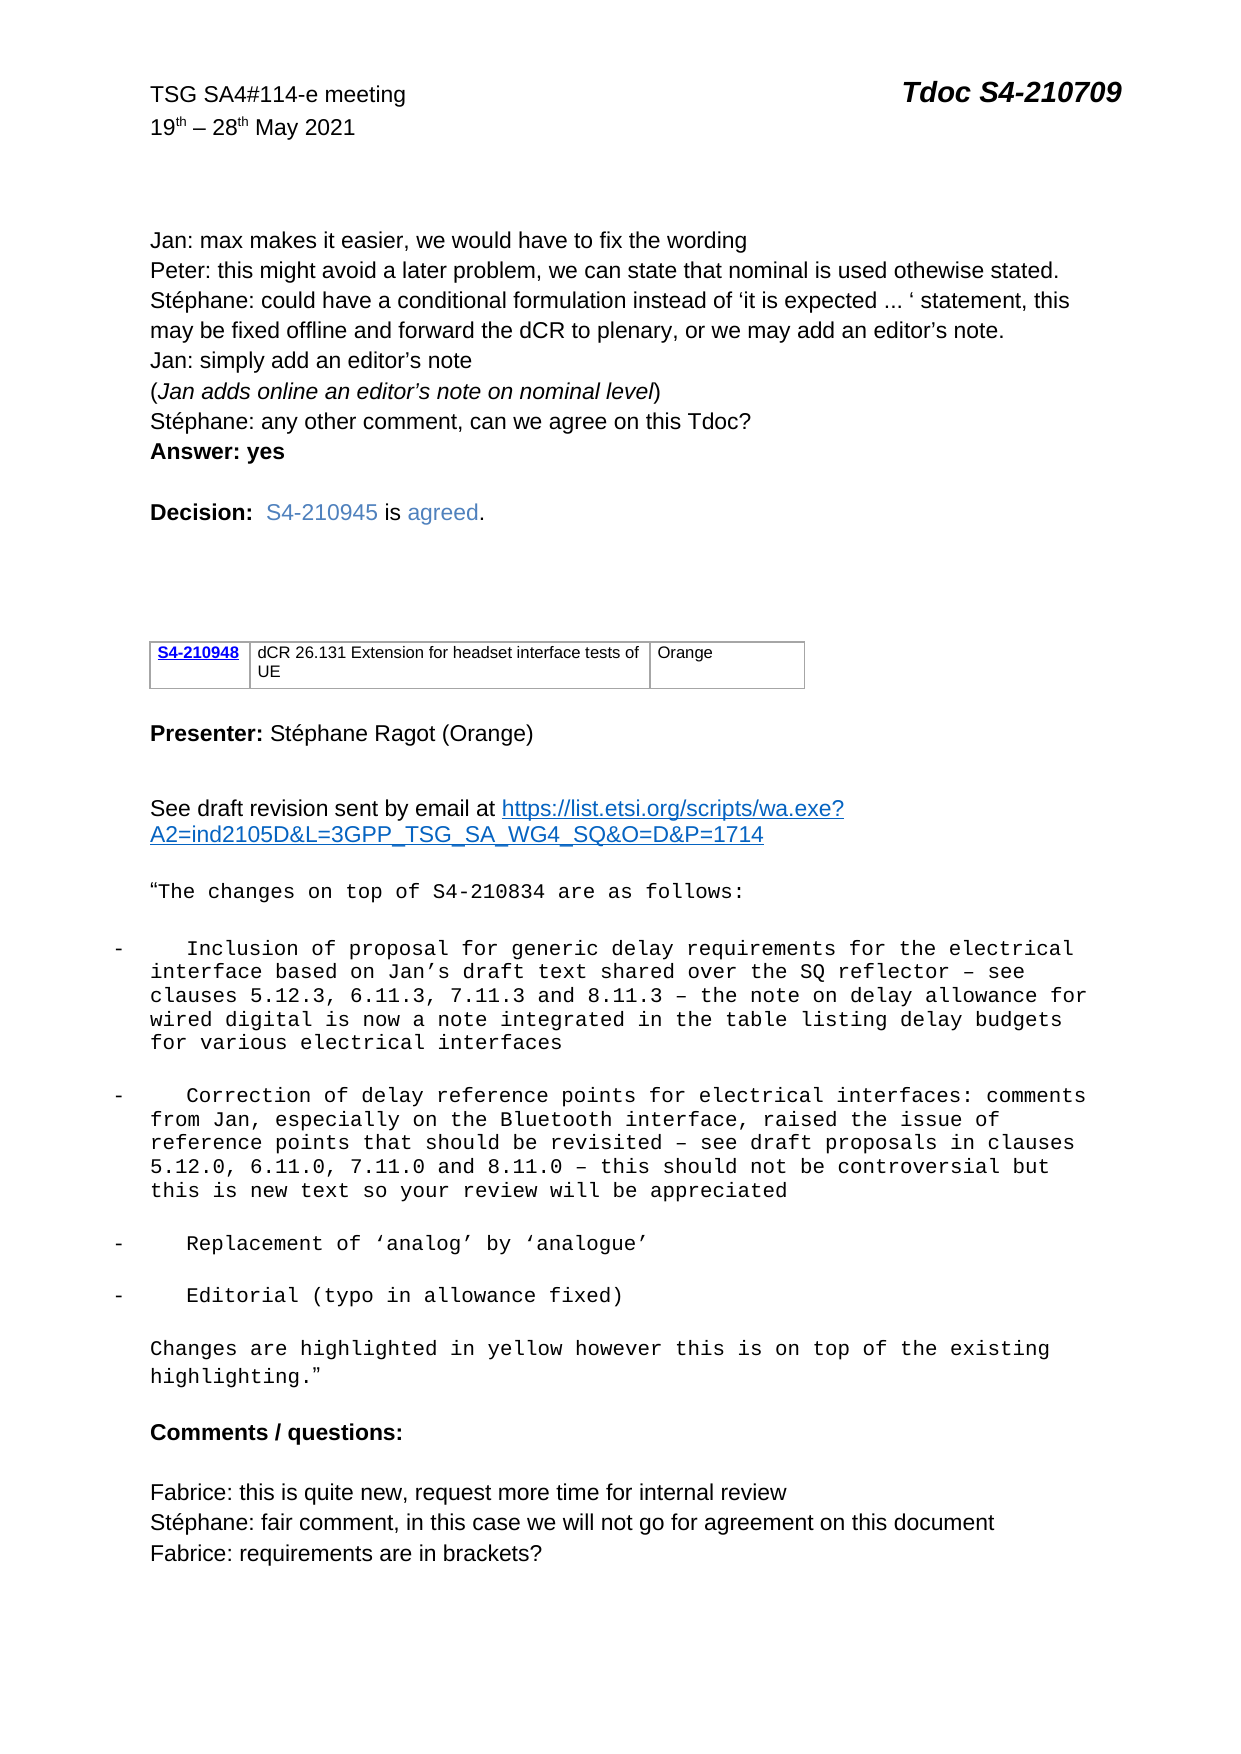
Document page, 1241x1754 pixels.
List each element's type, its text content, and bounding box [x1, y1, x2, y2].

text Comments / questions: [150, 1419, 1090, 1445]
text Decision: S4-210945 is agreed. [150, 498, 1090, 525]
text Stéphane: any other comment, can we agree on this Tdoc? [150, 408, 1090, 434]
text (Jan adds online an editor’s note on nominal level) [150, 378, 1090, 404]
table_header dCR 26.131 Extension for headset interface tests of UE [251, 643, 649, 688]
text Stéphane: fair comment, in this case we will not go for agreement on this document [150, 1509, 1090, 1536]
text - Inclusion of proposal for generic delay requirements for the electrical interface based on Jan’s draft text shared over the SQ reflector – see clauses 5.12.3, 6.11.3, 7.11.3 and 8.11.3 – the note on delay allowance for wired digital is now a note integrated in the table listing delay budgets for various electrical interfaces [112, 938, 1090, 1056]
text Changes are highlighted in yellow however this is on top of the existing highlighting.” [150, 1338, 1090, 1389]
text See draft revision sent by email at https://list.etsi.org/scripts/wa.exe?A2=ind2105D&L=3GPP_TSG_SA_WG4_SQ&O=D&P=1714 [150, 795, 1090, 848]
text Fabrice: requirements are in brackets? [150, 1539, 1090, 1566]
text Stéphane: could have a conditional formulation instead of ‘it is expected ... ‘ statement, this may be fixed offline and forward the dCR to plenary, or we may add an editor’s note. [150, 287, 1090, 344]
table_header Orange [651, 643, 804, 688]
text Jan: simply add an editor’s note [150, 347, 1090, 374]
text “The changes on top of S4-210834 are as follows: [150, 877, 1090, 904]
text Jan: max makes it easier, we would have to fix the wording [150, 227, 1090, 253]
text Answer: yes [150, 438, 1090, 464]
text - Editorial (typo in allowance fixed) [112, 1285, 1090, 1309]
table_header S4-210948 [151, 643, 249, 688]
text Peter: this might avoid a later problem, we can state that nominal is used othewise stated. [150, 257, 1090, 283]
text Fabrice: this is quite new, request more time for internal review [150, 1479, 1090, 1505]
text - Correction of delay reference points for electrical interfaces: comments from Jan, especially on the Bluetooth interface, raised the issue of reference points that should be revisited – see draft proposals in clauses 5.12.0, 6.11.0, 7.11.0 and 8.11.0 – this should not be controversial but this is new text so your review will be appreciated [112, 1085, 1090, 1203]
text - Replacement of ‘analog’ by ‘analogue’ [112, 1232, 1090, 1256]
text Presenter: Stéphane Ragot (Orange) [150, 719, 1090, 746]
